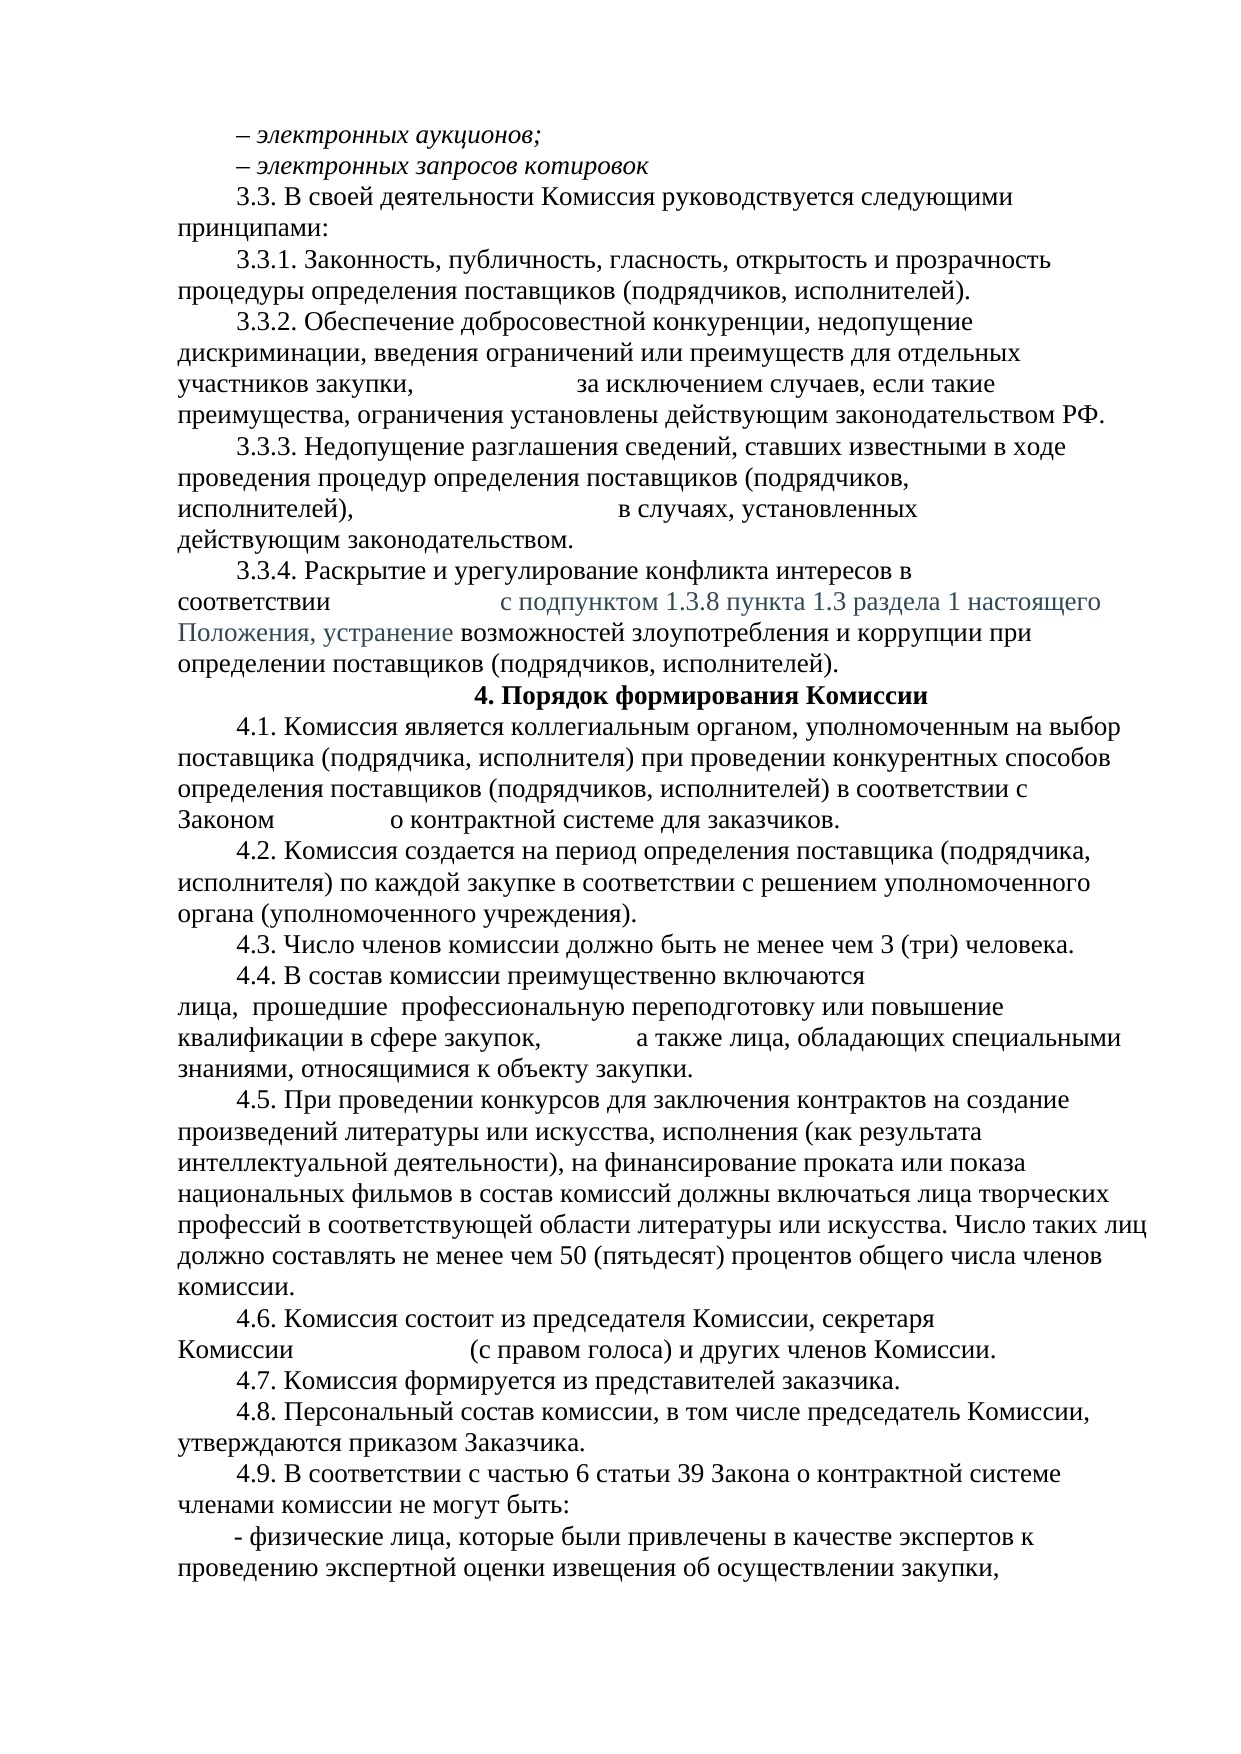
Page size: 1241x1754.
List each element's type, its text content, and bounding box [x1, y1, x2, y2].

text 4.9. В соответствии с частью 6 статьи 39 Закона о контрактной системе членами комиссии не могут быть: [177, 1457, 1152, 1520]
text – электронных аукционов; [177, 118, 1152, 149]
text 4.7. Комиссия формируется из представителей заказчика. [177, 1364, 1152, 1395]
text 4.3. Число членов комиссии должно быть не менее чем 3 (три) человека. [177, 928, 1152, 959]
text 4. Порядок формирования Комиссии [177, 679, 1152, 710]
text 3.3. В своей деятельности Комиссия руководствуется следующими принципами: [177, 180, 1152, 243]
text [177, 1520, 1152, 1582]
text – электронных запросов котировок [177, 149, 1152, 180]
text 4.6. Комиссия состоит из председателя Комиссии, секретаря Комиссии (с правом голоса) и других членов Комиссии. [177, 1302, 1152, 1364]
text 4.1. Комиссия является коллегиальным органом, уполномоченным на выбор поставщика (подрядчика, исполнителя) при проведении конкурентных способов определения поставщиков (подрядчиков, исполнителей) в соответствии с Законом о контрактной системе для заказчиков. [177, 710, 1152, 834]
text 4.2. Комиссия создается на период определения поставщика (подрядчика, исполнителя) по каждой закупке в соответствии с решением уполномоченного органа (уполномоченного учреждения). [177, 834, 1152, 928]
text 4.5. При проведении конкурсов для заключения контрактов на создание произведений литературы или искусства, исполнения (как результата интеллектуальной деятельности), на финансирование проката или показа национальных фильмов в состав комиссий должны включаться лица творческих профессий в соответствующей области литературы или искусства. Число таких лиц должно составлять не менее чем 50 (пятьдесят) процентов общего числа членов комиссии. [177, 1084, 1152, 1302]
text 3.3.1. Законность, публичность, гласность, открытость и прозрачность процедуры определения поставщиков (подрядчиков, исполнителей). [177, 243, 1152, 305]
text 4.8. Персональный состав комиссии, в том числе председатель Комиссии, утверждаются приказом Заказчика. [177, 1395, 1152, 1457]
text 4.4. В состав комиссии преимущественно включаются лица, прошедшие профессиональную переподготовку или повышение квалификации в сфере закупок, а также лица, обладающих специальными знаниями, относящимися к объекту закупки. [177, 959, 1152, 1084]
text 3.3.4. Раскрытие и урегулирование конфликта интересов в соответствии с подпунктом 1.3.8 пункта 1.3 раздела 1 настоящего Положения, устранение возможностей злоупотребления и коррупции при определении поставщиков (подрядчиков, исполнителей). [177, 554, 1152, 679]
text 3.3.3. Недопущение разглашения сведений, ставших известными в ходе проведения процедур определения поставщиков (подрядчиков, исполнителей), в случаях, установленных действующим законодательством. [177, 429, 1152, 554]
text 3.3.2. Обеспечение добросовестной конкуренции, недопущение дискриминации, введения ограничений или преимуществ для отдельных участников закупки, за исключением случаев, если такие преимущества, ограничения установлены действующим законодательством РФ. [177, 305, 1152, 429]
